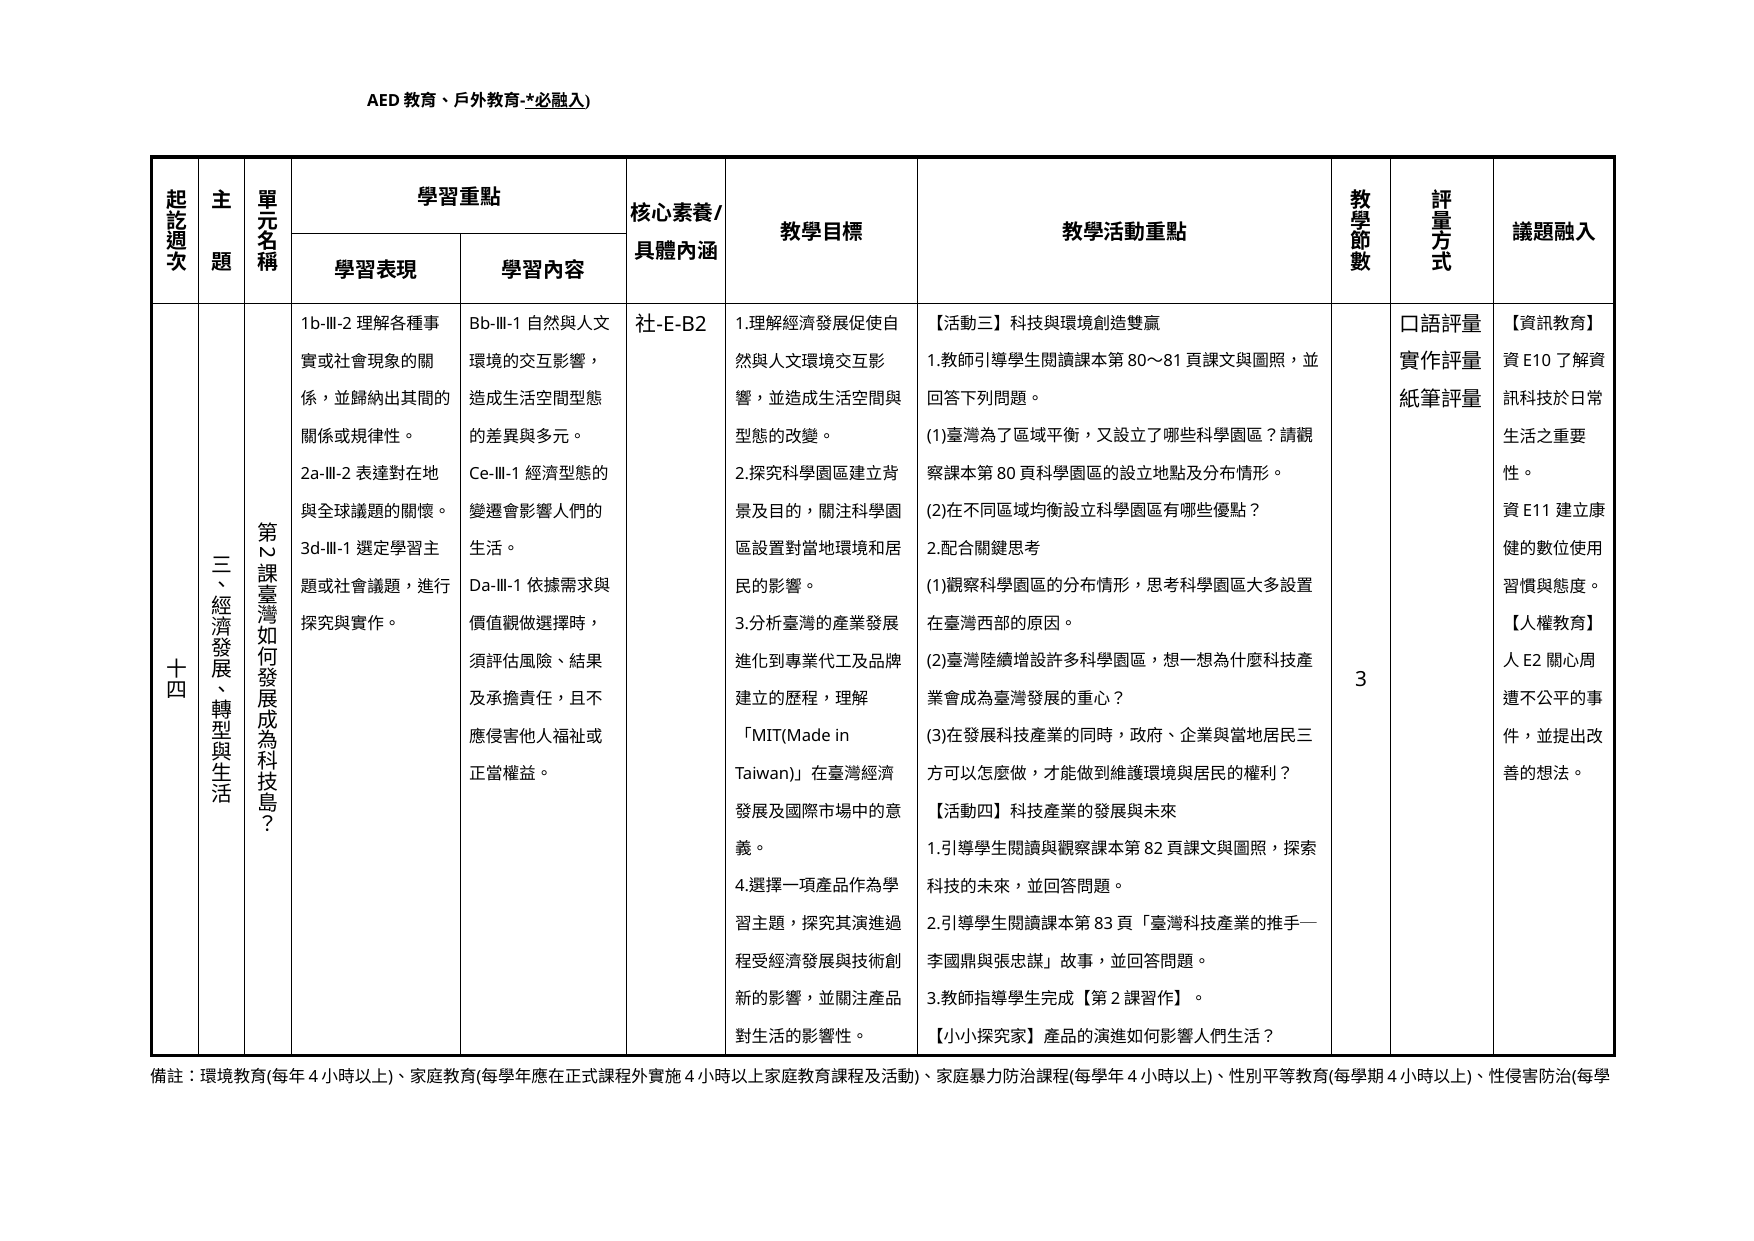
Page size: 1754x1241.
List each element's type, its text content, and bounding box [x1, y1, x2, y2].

table_header 主 題 [199, 159, 244, 302]
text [150, 1057, 1624, 1094]
table_cell 3 [1332, 304, 1390, 1053]
table_cell 社-E-B2 [627, 304, 725, 1053]
table_cell 【活動三】科技與環境創造雙贏 1.教師引導學生閱讀課本第80～81頁課文與圖照，並回答下列問題。 (1)臺灣為了區域平衡，又設立了哪些科學園區？請觀察課本第80頁科學園區的設立地點及分布情形。 (2)在不同區域均衡設立科學園區有哪些優點？ 2.配合關鍵思考 (1)觀察科學園區的分布情形，思考科學園區大多設置在臺灣西部的原因。 (2)臺灣陸續增設許多科學園區，想一想為什麼科技產業會成為臺灣發展的重心？ (3)在發展科技產業的同時，政府、企業與當地居民三方可以怎麼做，才能做到維護環境與居民的權利？ 【活動四】科技產業的發展與未來 1.引導學生閱讀與觀察課本第82頁課文與圖照，探索科技的未來，並回答問題。 2.引導學生閱讀課本第83頁「臺灣科技產業的推手─李國鼎與張忠謀」故事，並回答問題。 3.教師指導學生完成【第2課習作】。 【小小探究家】產品的演進如何影響人們生活？ [918, 304, 1331, 1053]
table_header 議題融入 [1494, 159, 1613, 302]
table_header 教學節數 [1332, 159, 1390, 302]
table_header 學習重點 [292, 159, 626, 233]
table_cell 學習表現 [292, 234, 460, 302]
table_cell 口語評量 實作評量 紙筆評量 [1391, 304, 1493, 1053]
table_cell 十四 [153, 304, 198, 1053]
table_header 核心素養/具體內涵 [627, 159, 725, 302]
table_cell 1.理解經濟發展促使自然與人文環境交互影響，並造成生活空間與型態的改變。 2.探究科學園區建立背景及目的，關注科學園區設置對當地環境和居民的影響。 3.分析臺灣的產業發展進化到專業代工及品牌建立的歷程，理解「MIT(Made in Taiwan)」在臺灣經濟發展及國際市場中的意義。 4.選擇一項產品作為學習主題，探究其演進過程受經濟發展與技術創新的影響，並關注產品對生活的影響性。 [726, 304, 917, 1053]
table_header 起訖週次 [153, 159, 198, 302]
table_header 單元名稱 [245, 159, 291, 302]
table_cell Bb-Ⅲ-1 自然與人文環境的交互影響，造成生活空間型態的差異與多元。 Ce-Ⅲ-1 經濟型態的變遷會影響人們的生活。 Da-Ⅲ-1 依據需求與價值觀做選擇時，須評估風險、結果及承擔責任，且不應侵害他人福祉或正當權益。 [461, 304, 626, 1053]
table_cell 1b-Ⅲ-2 理解各種事實或社會現象的關係，並歸納出其間的關係或規律性。 2a-Ⅲ-2 表達對在地與全球議題的關懷。 3d-Ⅲ-1 選定學習主題或社會議題，進行探究與實作。 [292, 304, 460, 1053]
table_cell 第2課臺灣如何發展成為科技島？ [245, 304, 291, 1053]
table_header 教學活動重點 [918, 159, 1331, 302]
table_cell 【資訊教育】 資E10 了解資訊科技於日常生活之重要性。 資E11 建立康健的數位使用習慣與態度。 【人權教育】 人E2 關心周遭不公平的事件，並提出改善的想法。 [1494, 304, 1613, 1053]
table_cell 學習內容 [461, 234, 626, 302]
table_cell 三、經濟發展、轉型與生活 [199, 304, 244, 1053]
table_header 教學目標 [726, 159, 917, 302]
table_header 評量方式 [1391, 159, 1493, 302]
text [150, 80, 1624, 118]
